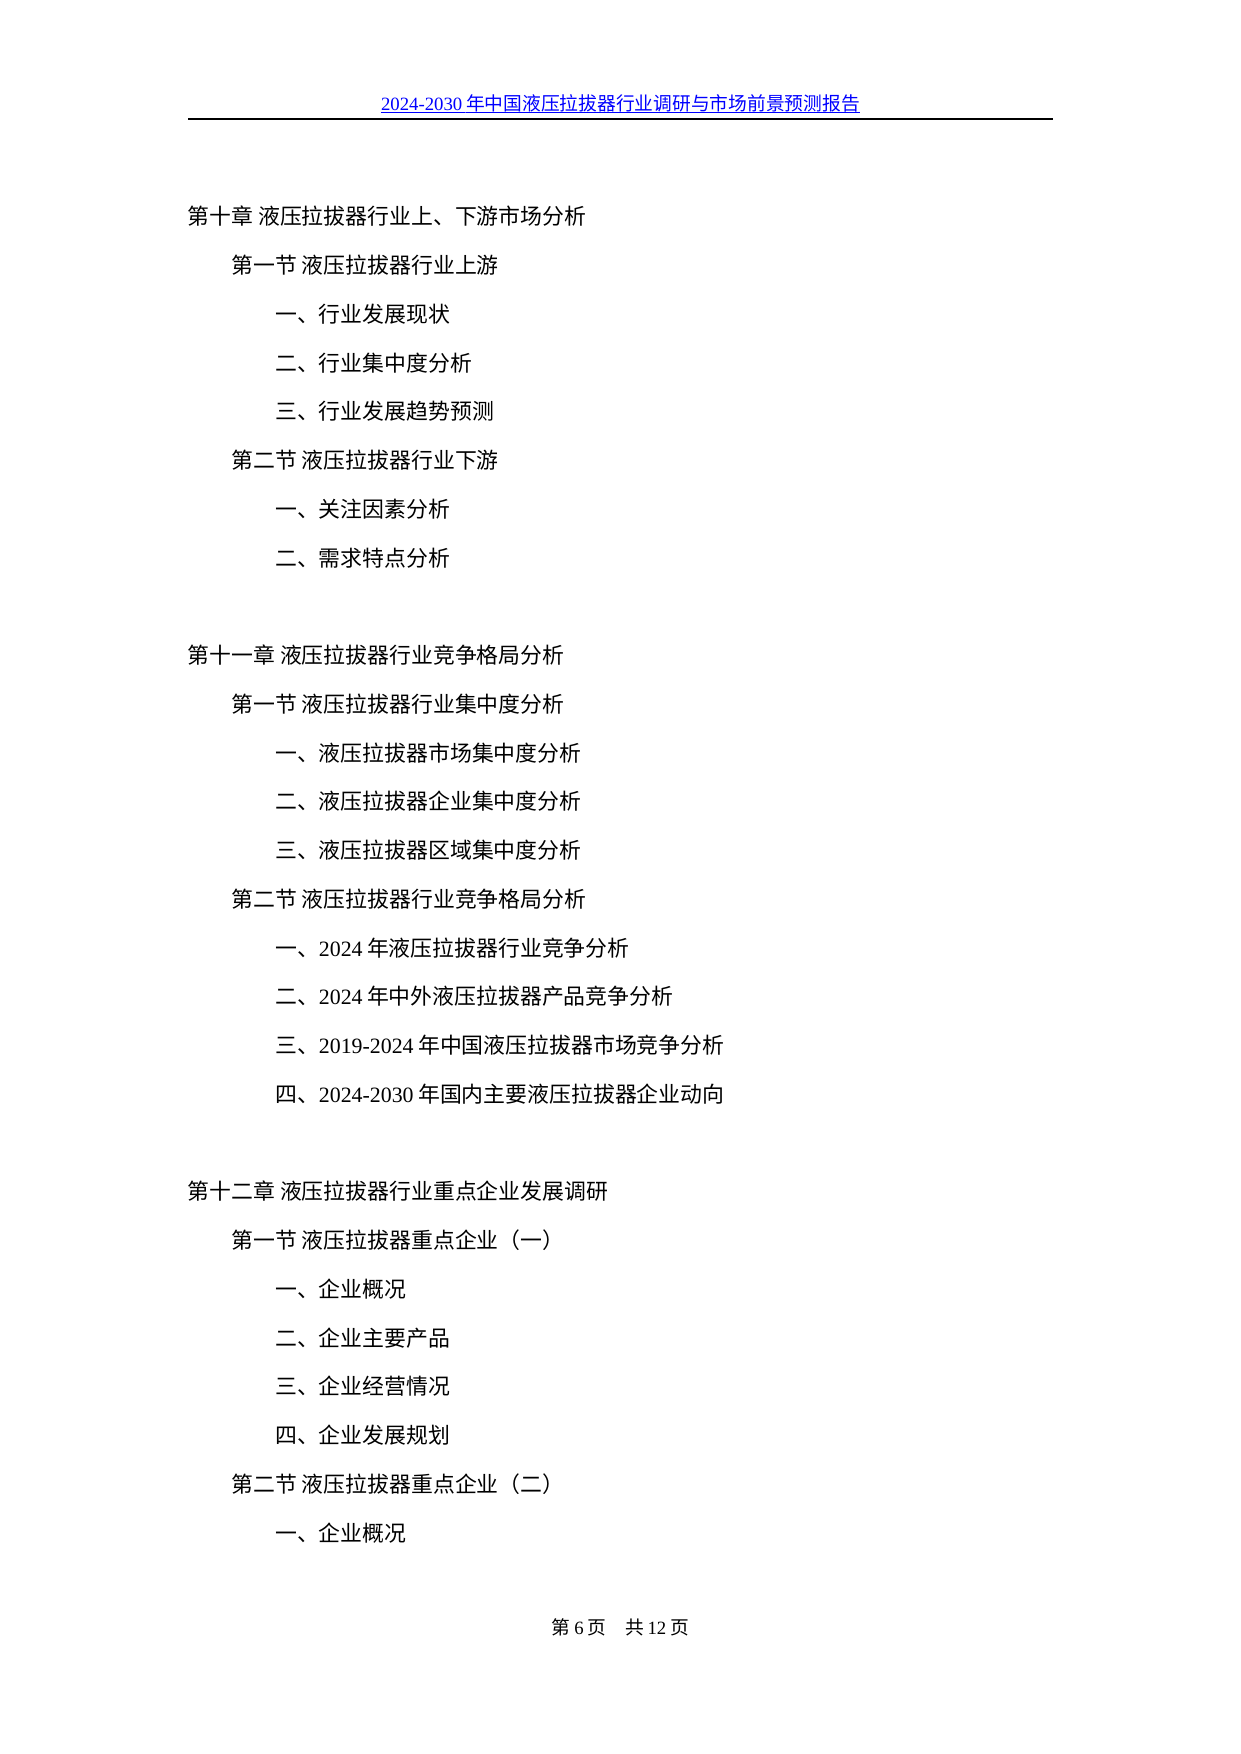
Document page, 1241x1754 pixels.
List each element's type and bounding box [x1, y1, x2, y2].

text [187, 150, 1053, 1548]
